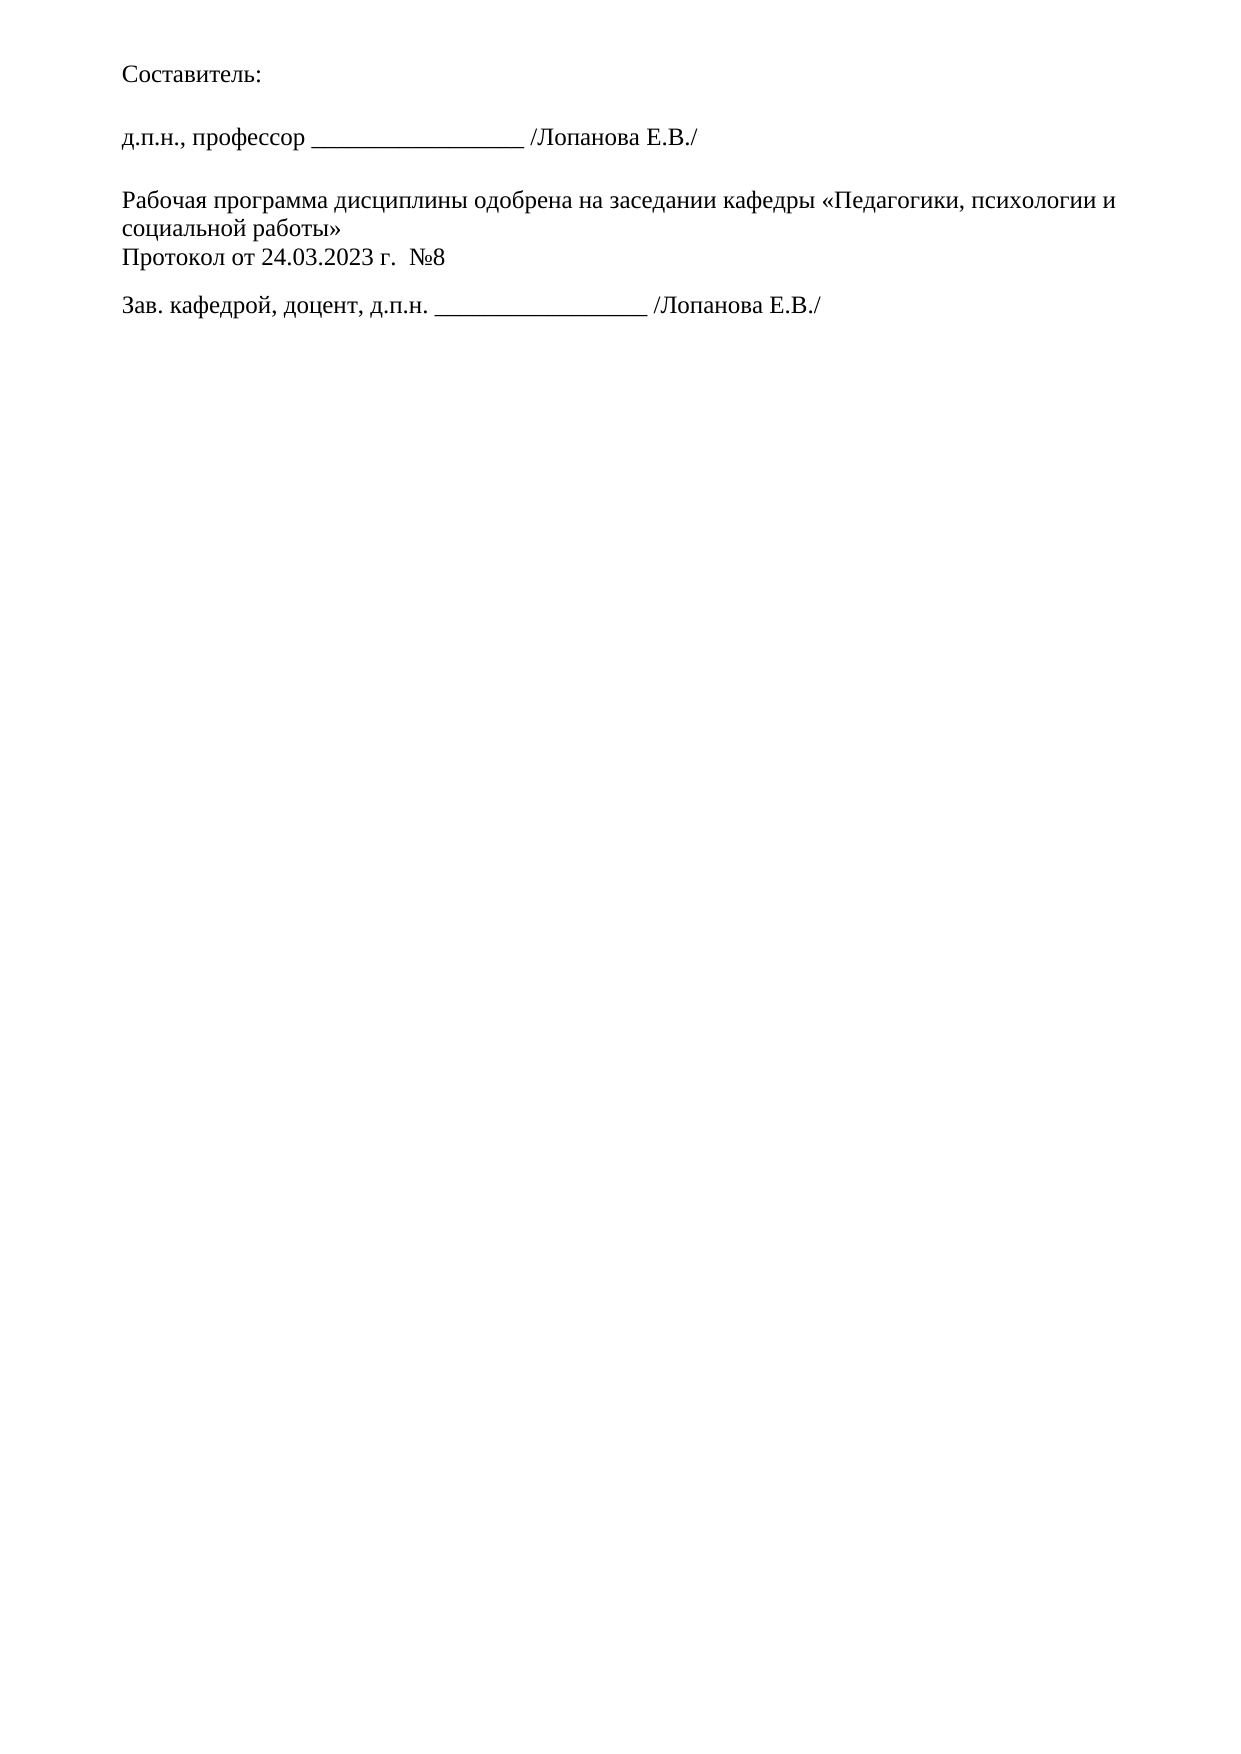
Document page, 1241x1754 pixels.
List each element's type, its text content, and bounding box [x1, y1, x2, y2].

table_header Составитель: д.п.н., профессор _________________ /Лопанова Е.В./ Рабочая программа дисциплины одобрена на заседании кафедры «Педагогики, психологии и социальной работы» Протокол от 24.03.2023 г. №8 [118, 59, 1240, 291]
table_cell Зав. кафедрой, доцент, д.п.н. _________________ /Лопанова Е.В./ [118, 291, 1240, 319]
